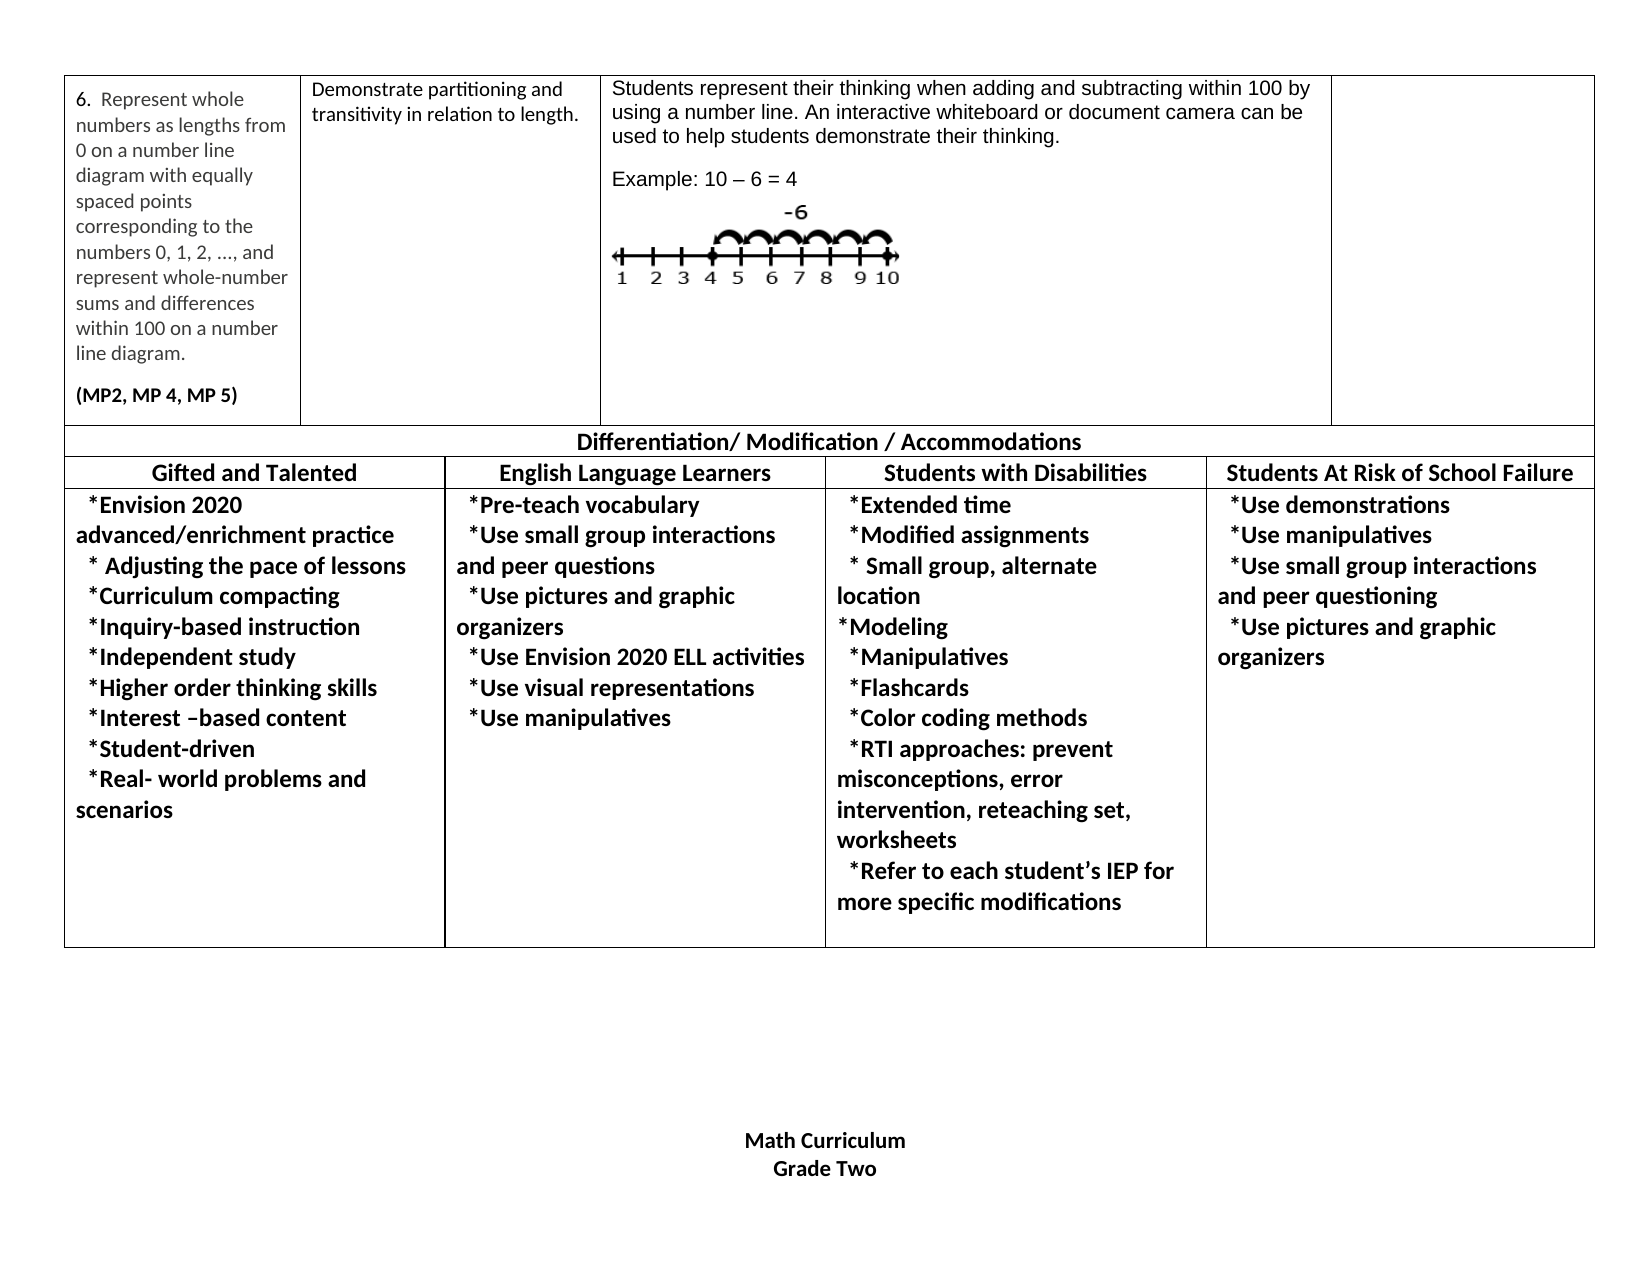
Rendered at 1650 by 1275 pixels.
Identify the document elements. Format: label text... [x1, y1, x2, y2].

table_cell Gifted and Talented [65, 457, 444, 488]
table_cell Students At Risk of School Failure [1207, 457, 1594, 488]
table_cell Students represent their thinking when adding and subtracting within 100 by using a number line. An interactive whiteboard or document camera can be used to help students demonstrate their thinking. Example: 10 – 6 = 4 [601, 76, 1331, 425]
table_cell *Pre-teach vocabulary *Use small group interactions and peer questions *Use pictures and graphic organizers *Use Envision 2020 ELL activities *Use visual representations *Use manipulatives [446, 489, 825, 947]
table_cell Differentiation/ Modification / Accommodations [65, 426, 1594, 456]
text Math Curriculum [75, 1126, 1575, 1154]
table_cell [1332, 76, 1594, 425]
table_cell 6. Represent whole numbers as lengths from 0 on a number line diagram with equally spaced points corresponding to the numbers 0, 1, 2, ..., and represent whole-number sums and differences within 100 on a number line diagram. (MP2, MP 4, MP 5) [65, 76, 300, 425]
table_cell Students with Disabilities [826, 457, 1206, 488]
text Grade Two [75, 1154, 1575, 1182]
table_cell *Envision 2020 advanced/enrichment practice * Adjusting the pace of lessons *Curriculum compacting *Inquiry-based instruction *Independent study *Higher order thinking skills *Interest –based content *Student-driven *Real- world problems and scenarios [65, 489, 444, 947]
picture [611, 205, 900, 284]
table_cell *Extended time *Modified assignments * Small group, alternate location *Modeling *Manipulatives *Flashcards *Color coding methods *RTI approaches: prevent misconceptions, error intervention, reteaching set, worksheets *Refer to each student’s IEP for more specific modifications [826, 489, 1206, 947]
table_cell English Language Learners [446, 457, 825, 488]
table_cell Demonstrate partitioning and transitivity in relation to length. [301, 76, 600, 425]
table_cell *Use demonstrations *Use manipulatives *Use small group interactions and peer questioning *Use pictures and graphic organizers [1207, 489, 1594, 947]
